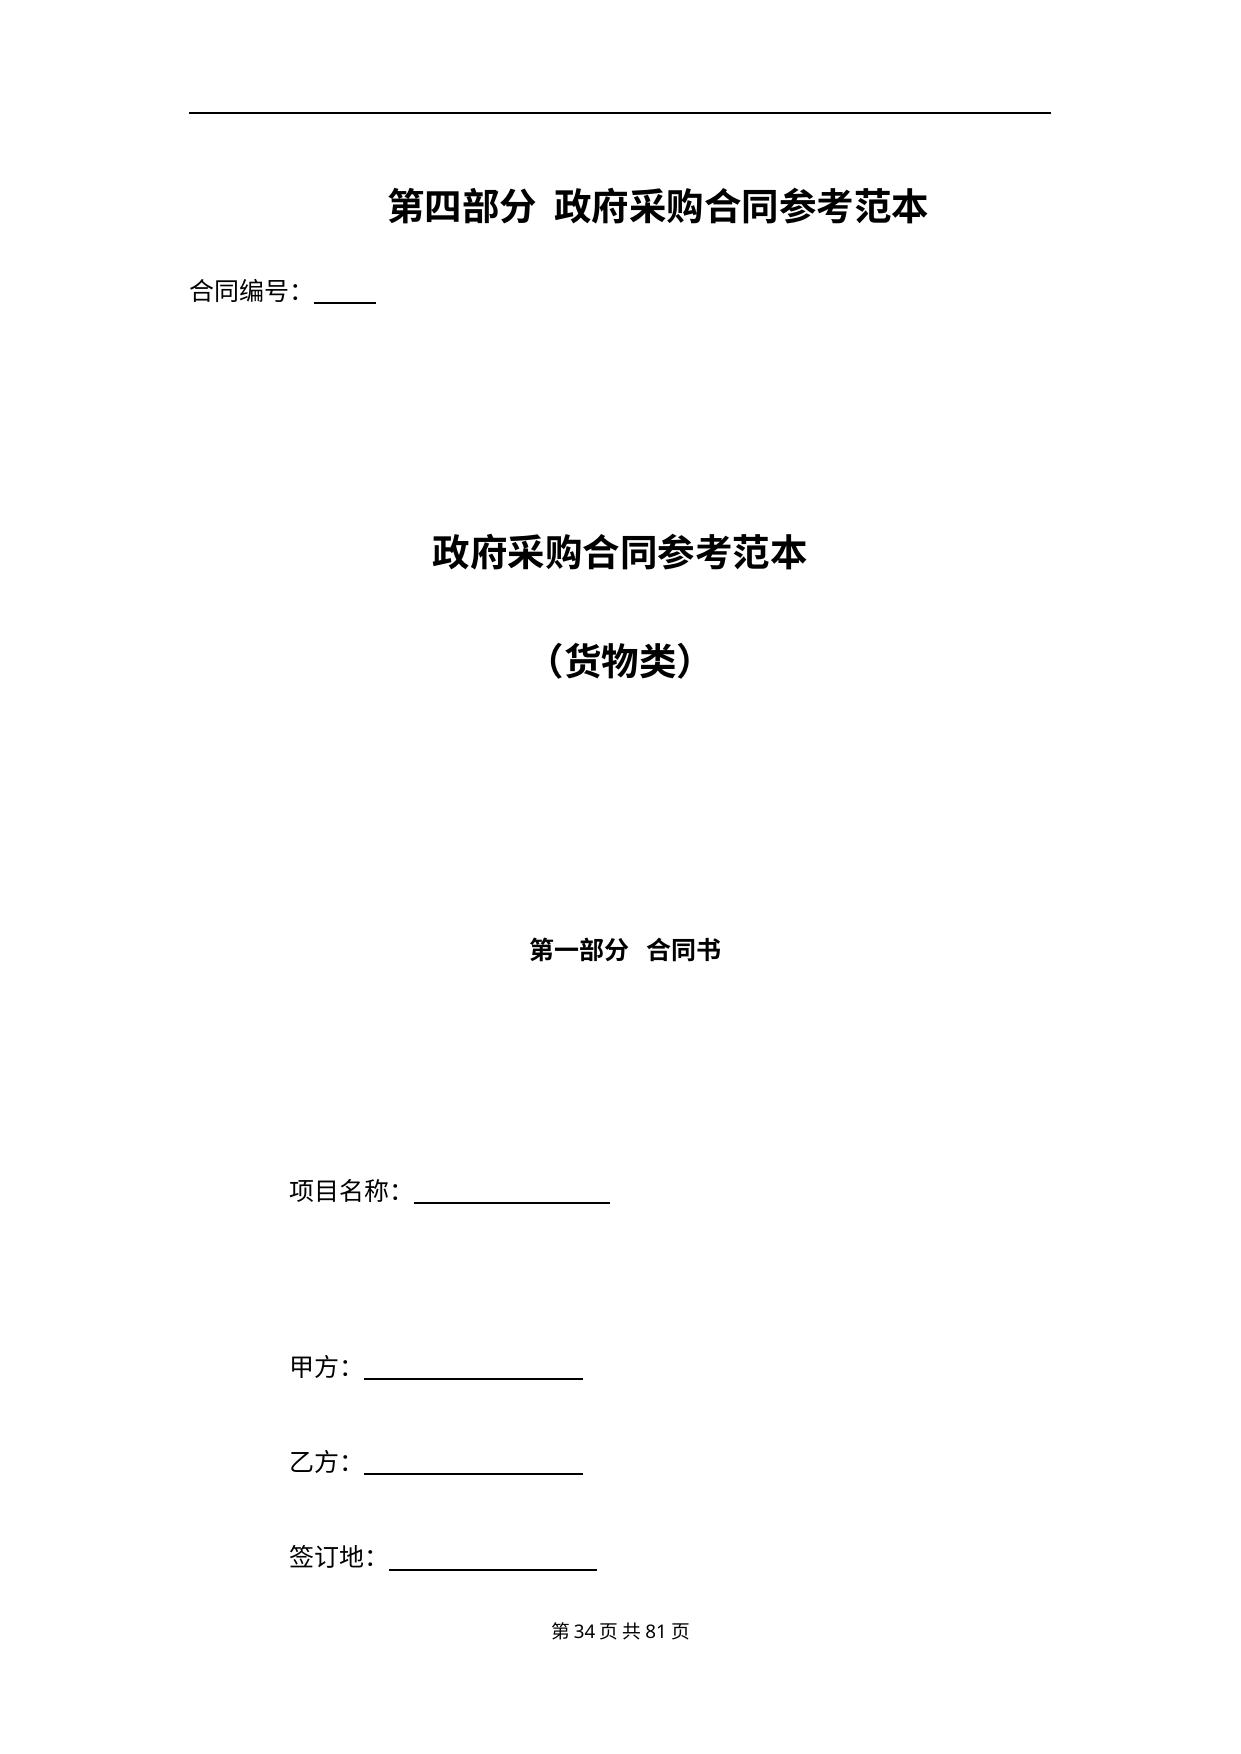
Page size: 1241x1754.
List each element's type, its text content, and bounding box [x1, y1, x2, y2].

text 项目名称： [289, 1171, 1051, 1207]
text 签订地： [189, 1538, 1051, 1574]
text 第一部分 合同书 [233, 931, 1051, 967]
text 政府采购合同参考范本 [189, 523, 1051, 577]
text 第四部分 政府采购合同参考范本 [189, 153, 1051, 237]
text 甲方： [289, 1347, 1051, 1383]
text 乙方： [289, 1442, 1051, 1478]
text 合同编号： [189, 271, 1051, 307]
text （货物类） [189, 631, 1051, 686]
